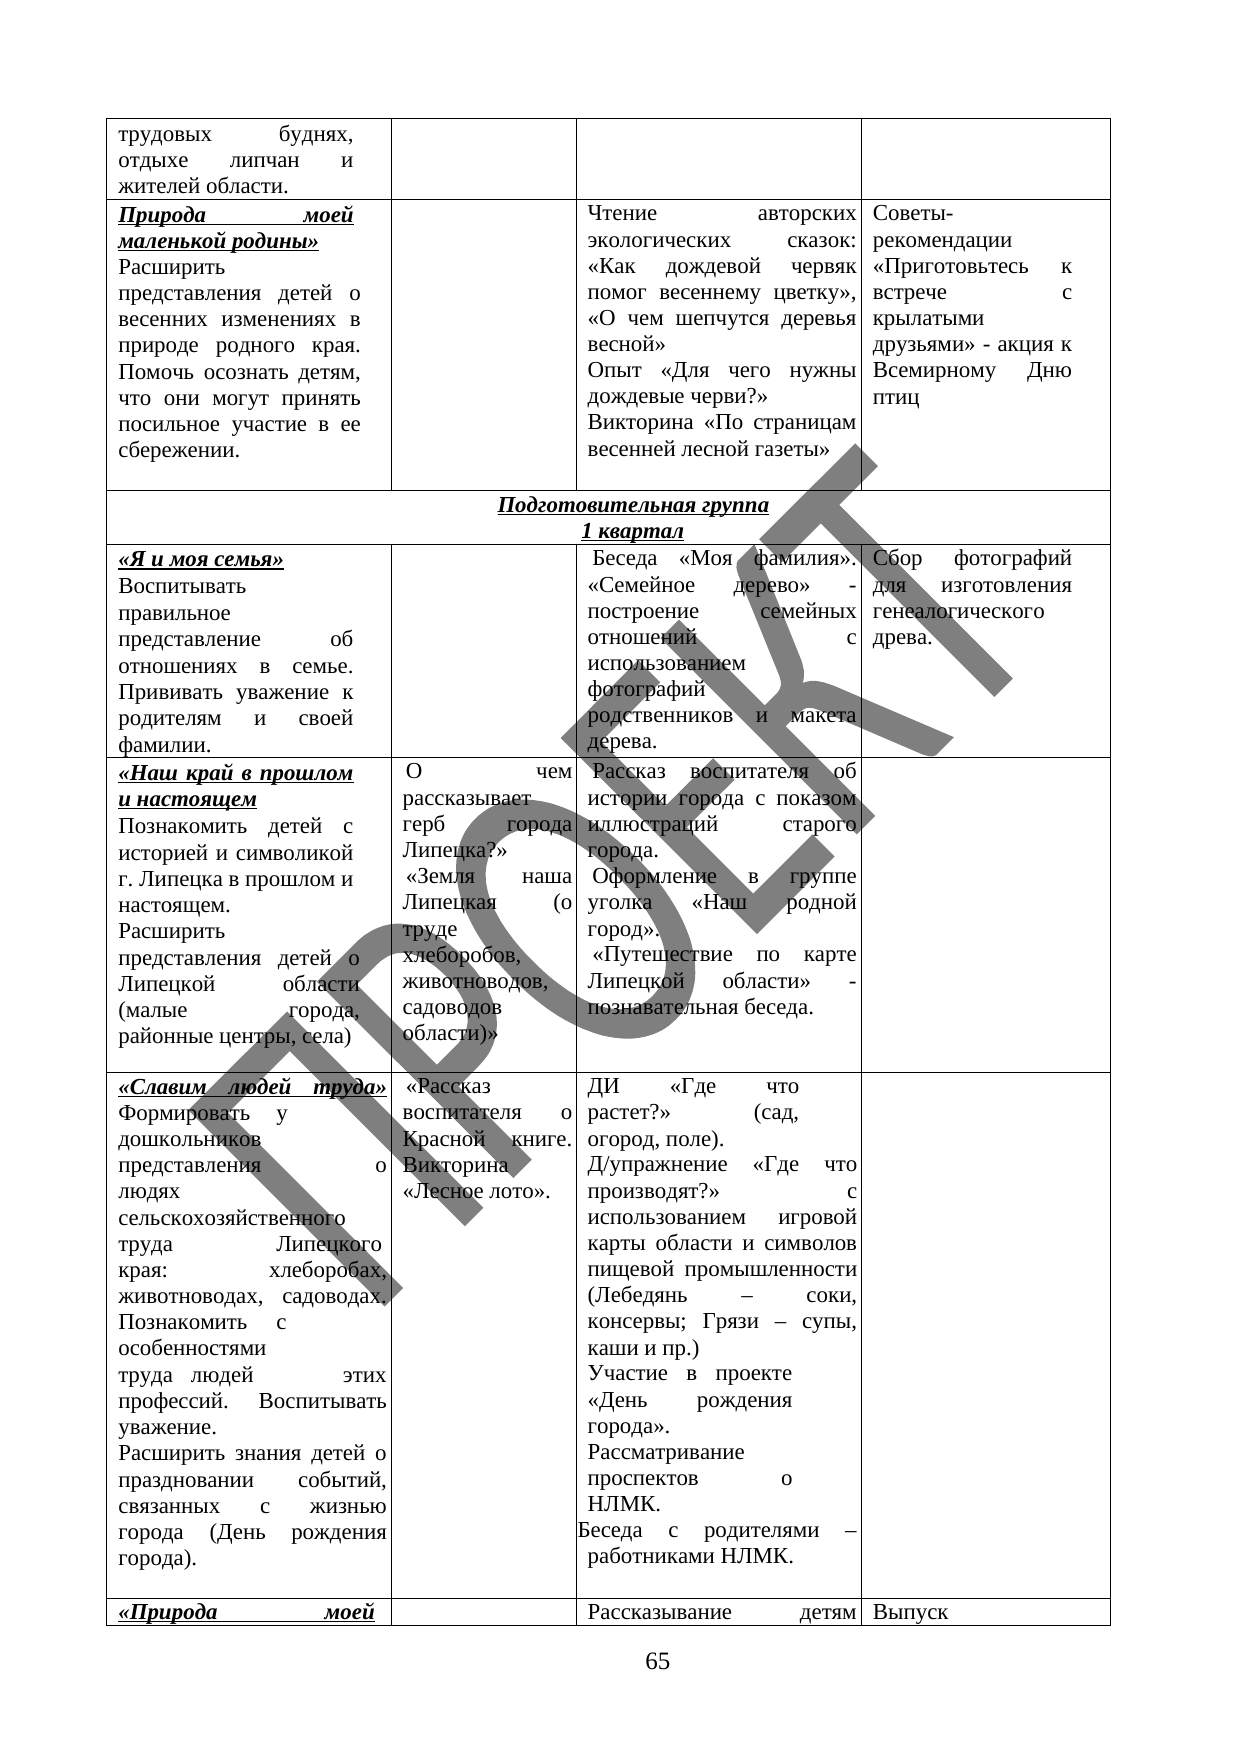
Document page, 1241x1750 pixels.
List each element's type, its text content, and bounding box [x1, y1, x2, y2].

table_cell Подготовительная группа 1 квартал [107, 491, 1110, 544]
table_cell ДИ «Где что растет?» (сад, огород, поле). Д/упражнение «Где что производят?» с использованием игровой карты области и символов пищевой промышленности (Лебедянь – соки, консервы; Грязи – супы, каши и пр.) Участие в проекте «День рождения города». Рассматривание проспектов о НЛМК. Беседа с родителями – работниками НЛМК. [577, 1073, 861, 1598]
table_cell [392, 545, 576, 757]
table_cell Рассказ воспитателя об истории города с показом иллюстраций старого города. Оформление в группе уголка «Наш родной город». «Путешествие по карте Липецкой области» - познавательная беседа. [577, 758, 861, 1072]
table_cell Сбор фотографий для изготовления генеалогического древа. [862, 545, 1110, 757]
table_cell [392, 119, 576, 199]
table_cell «Я и моя семья» Воспитывать правильное представление об отношениях в семье. Прививать уважение к родителям и своей фамилии. [107, 545, 391, 757]
table_cell [862, 119, 1110, 199]
table_cell О чем рассказывает герб города Липецка?» «Земля наша Липецкая (о труде хлеборобов, животноводов, садоводов области)» [392, 758, 576, 1072]
table_cell [862, 758, 1110, 1072]
table_cell Чтение авторских экологических сказок: «Как дождевой червяк помог весеннему цветку», «О чем шепчутся деревья весной» Опыт «Для чего нужны дождевые черви?» Викторина «По страницам весенней лесной газеты» [577, 200, 861, 489]
table_cell Советы-рекомендации «Приготовьтесь к встрече с крылатыми друзьями» - акция к Всемирному Дню птиц [862, 200, 1110, 489]
table_cell «Наш край в прошлом и настоящем Познакомить детей с историей и символикой г. Липецка в прошлом и настоящем. Расширить представления детей о Липецкой области (малые города, районные центры, села) [107, 758, 391, 1072]
table_cell Беседа «Моя фамилия». «Семейное дерево» - построение семейных отношений с использованием фотографий родственников и макета дерева. [577, 545, 861, 757]
table_cell [862, 1073, 1110, 1598]
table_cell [862, 1599, 1110, 1625]
table_cell «Славим людей труда» Формировать у дошкольников представления о людях сельскохозяйственного труда Липецкого края: хлеборобах, животноводах, садоводах. Познакомить с особенностями труда людей этих профессий. Воспитывать уважение. Расширить знания детей о праздновании событий, связанных с жизнью города (День рождения города). [107, 1073, 391, 1598]
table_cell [107, 119, 391, 199]
table_cell «Рассказ воспитателя о Красной книге. Викторина «Лесное лото». [392, 1073, 576, 1598]
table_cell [577, 119, 861, 199]
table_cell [107, 1599, 391, 1625]
table_cell [392, 200, 576, 489]
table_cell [577, 1599, 861, 1625]
table_cell [392, 1599, 576, 1625]
table_cell Природа моей маленькой родины» Расширить представления детей о весенних изменениях в природе родного края. Помочь осознать детям, что они могут принять посильное участие в ее сбережении. [107, 200, 391, 489]
